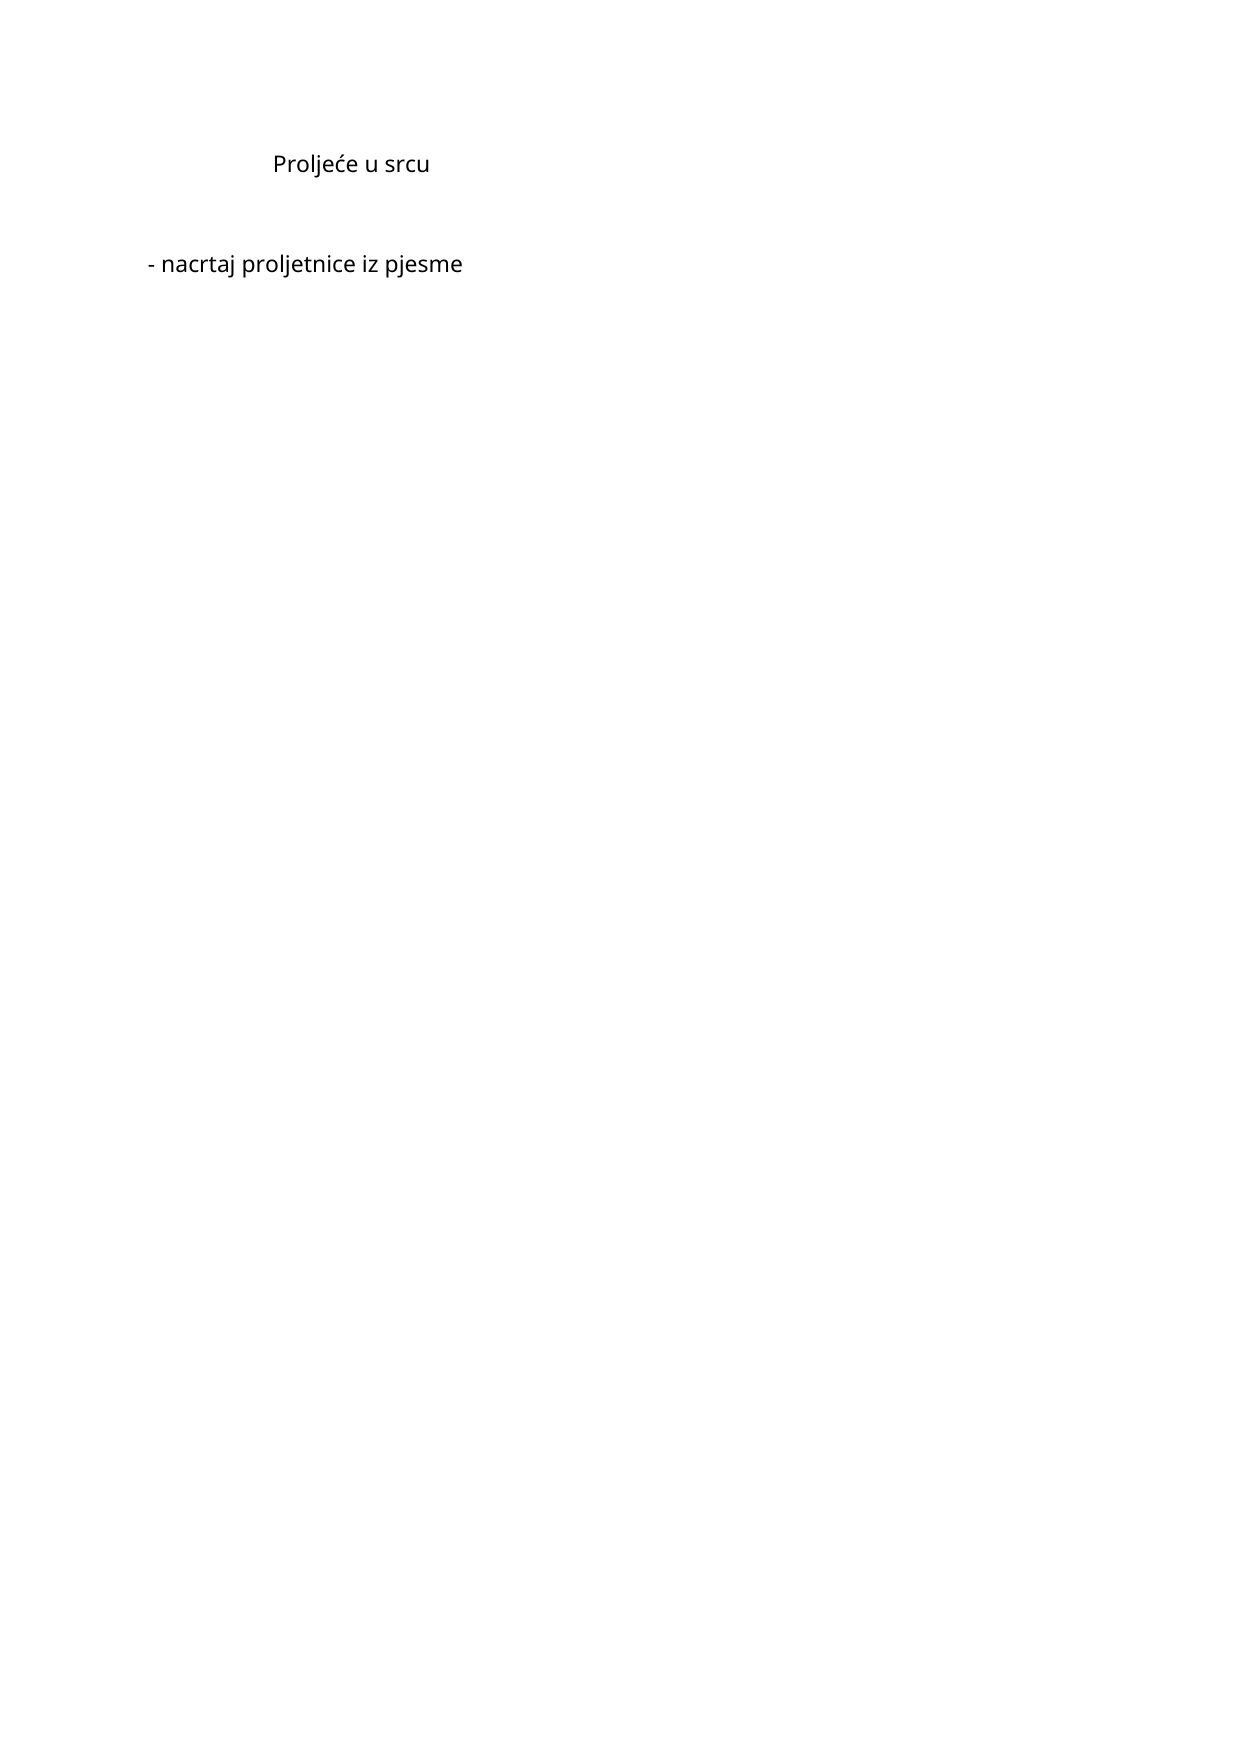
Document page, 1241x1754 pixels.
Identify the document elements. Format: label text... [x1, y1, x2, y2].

text - nacrtaj proljetnice iz pjesme [148, 248, 1093, 280]
text Proljeće u srcu [148, 148, 1093, 179]
